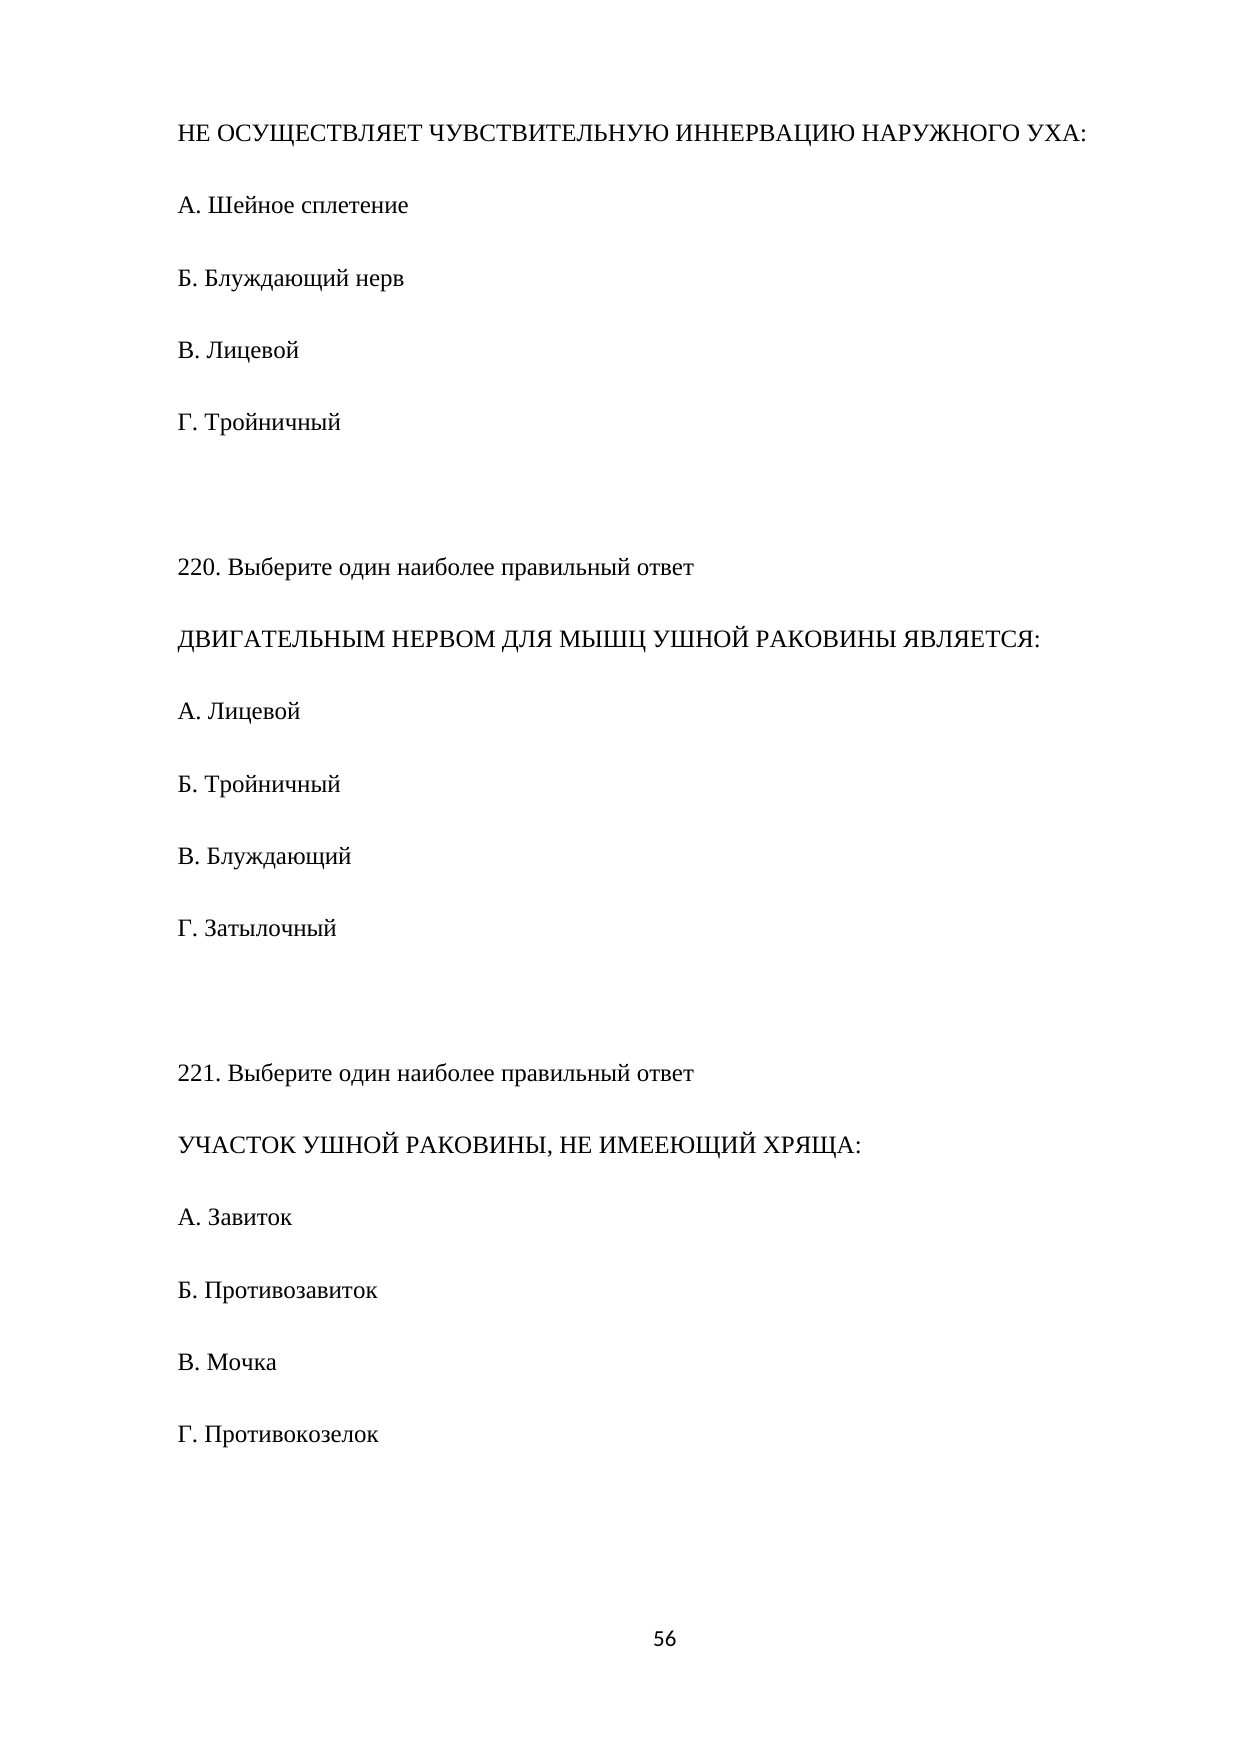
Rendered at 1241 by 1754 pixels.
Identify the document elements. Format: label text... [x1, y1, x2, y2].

text Не осуществляЕТ чувствительную иннервацию наружного уха: [177, 118, 1152, 147]
text Г. Тройничный [177, 407, 1152, 436]
text 221. Выберите один наиболее правильный ответ [177, 1058, 1152, 1087]
text Двигательным нервом для мышц ушной раковины является: [177, 624, 1152, 653]
text В. Блуждающий [177, 841, 1152, 870]
text Г. Противокозелок [177, 1419, 1152, 1448]
text В. Мочка [177, 1347, 1152, 1376]
text А. Завиток [177, 1202, 1152, 1231]
text Б. Тройничный [177, 769, 1152, 797]
text А. Лицевой [177, 696, 1152, 725]
text В. Лицевой [177, 335, 1152, 364]
text Б. Блуждающий нерв [177, 263, 1152, 291]
text А. Шейное сплетение [177, 190, 1152, 219]
text 220. Выберите один наиболее правильный ответ [177, 552, 1152, 581]
text Участок ушной раковины, не имееЮЩИЙ хряща: [177, 1130, 1152, 1159]
text Б. Противозавиток [177, 1275, 1152, 1303]
text Г. Затылочный [177, 913, 1152, 942]
